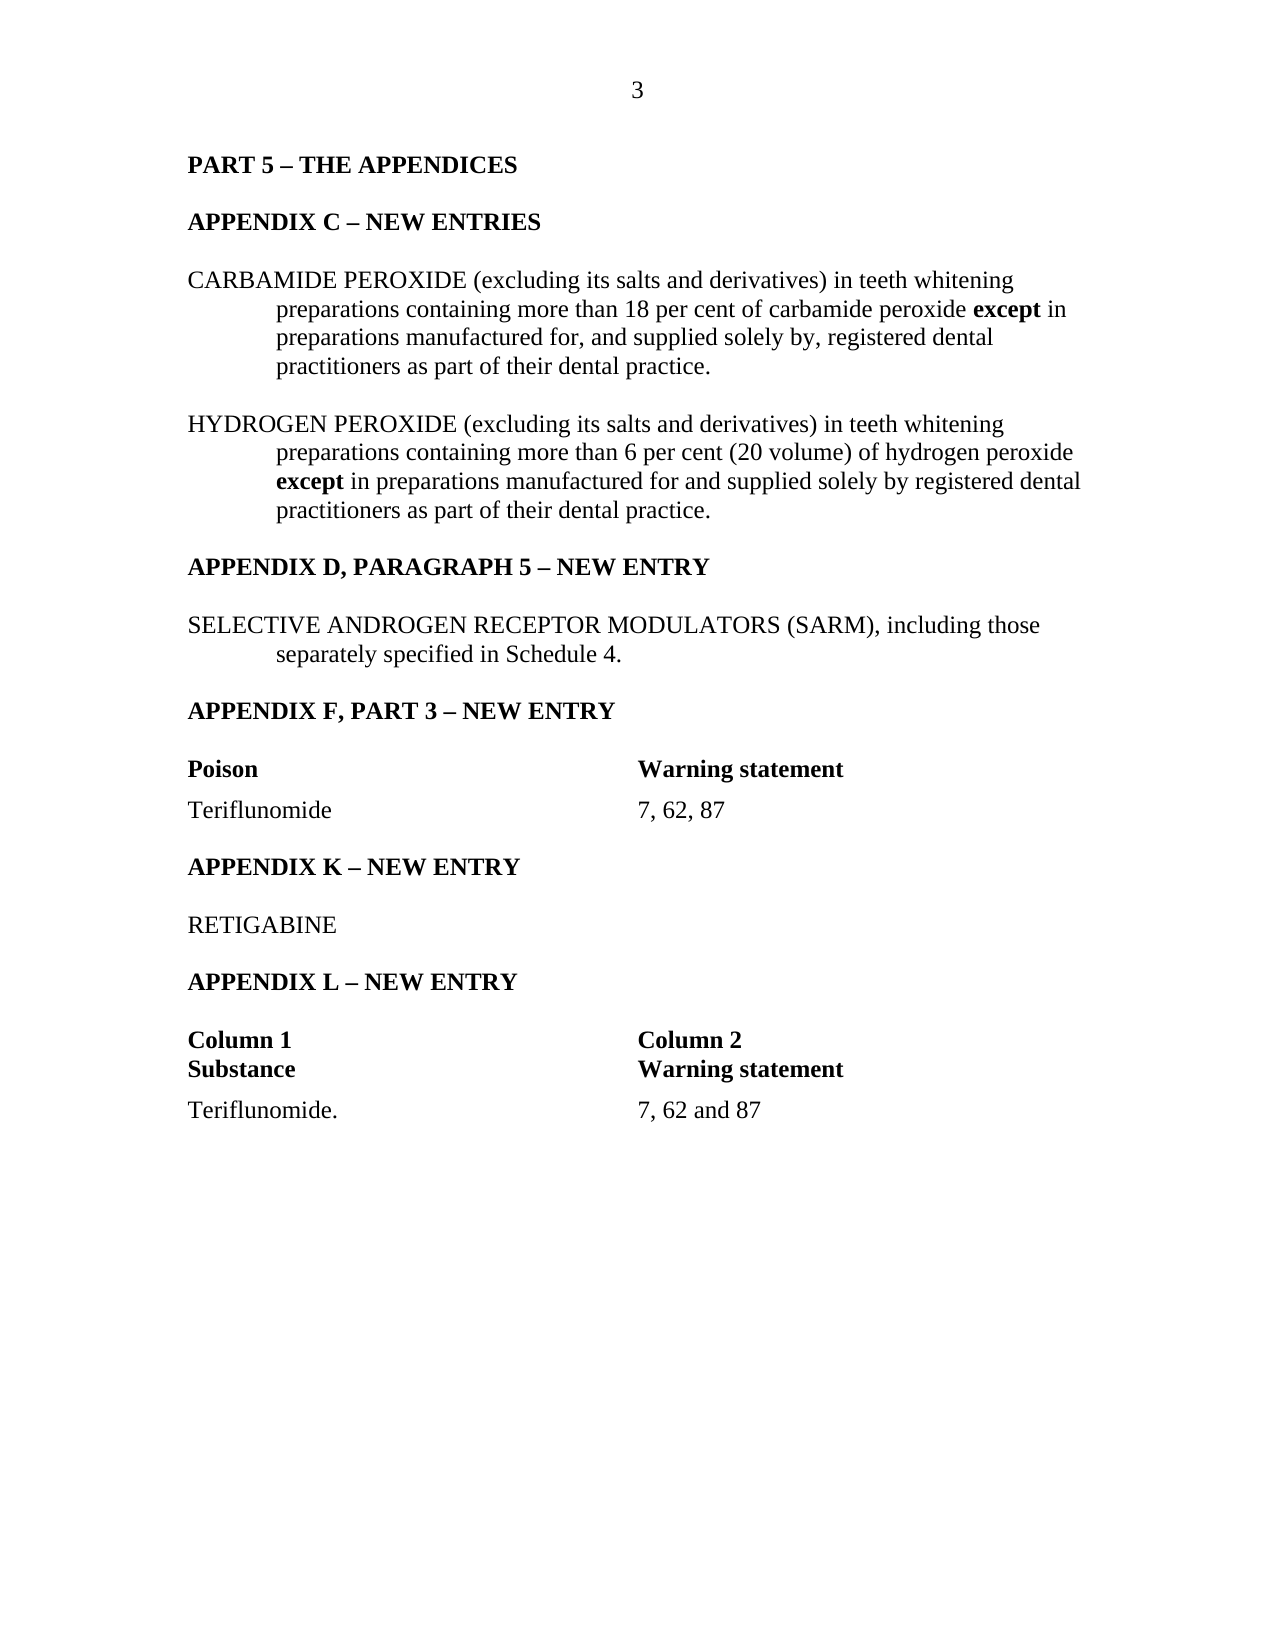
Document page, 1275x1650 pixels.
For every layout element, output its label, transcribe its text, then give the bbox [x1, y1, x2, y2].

text SELECTIVE ANDROGEN RECEPTOR MODULATORS (SARM), including those separately specified in Schedule 4. [187, 610, 1088, 667]
text HYDROGEN PEROXIDE (excluding its salts and derivatives) in teeth whitening preparations containing more than 6 per cent (20 volume) of hydrogen peroxide except in preparations manufactured for and supplied solely by registered dental practitioners as part of their dental practice. [187, 409, 1088, 524]
subtitle APPENDIX F, PART 3 – NEW ENTRY [187, 696, 1088, 725]
subtitle Appendix C – New entries [187, 207, 1088, 236]
text Substance Warning statement [187, 1054, 1088, 1082]
text CARBAMIDE PEROXIDE (excluding its salts and derivatives) in teeth whitening preparations containing more than 18 per cent of carbamide peroxide except in preparations manufactured for, and supplied solely by, registered dental practitioners as part of their dental practice. [187, 265, 1088, 380]
subtitle APPENDIX L – NEW ENTRY [187, 967, 1088, 996]
text Poison Warning statement [187, 754, 1088, 782]
text RETIGABINE [187, 910, 1088, 939]
subtitle PART 5 – THE APPENDICES [187, 150, 1088, 179]
text Column 1 Column 2 [187, 1025, 1088, 1054]
subtitle Appendix D, PARAGRAPH 5 – New entrY [187, 552, 1088, 581]
subtitle APPENDIX K – NEW ENTRY [187, 852, 1088, 881]
text Teriflunomide 7, 62, 87 [187, 795, 1088, 824]
text Teriflunomide. 7, 62 and 87 [187, 1095, 1088, 1124]
